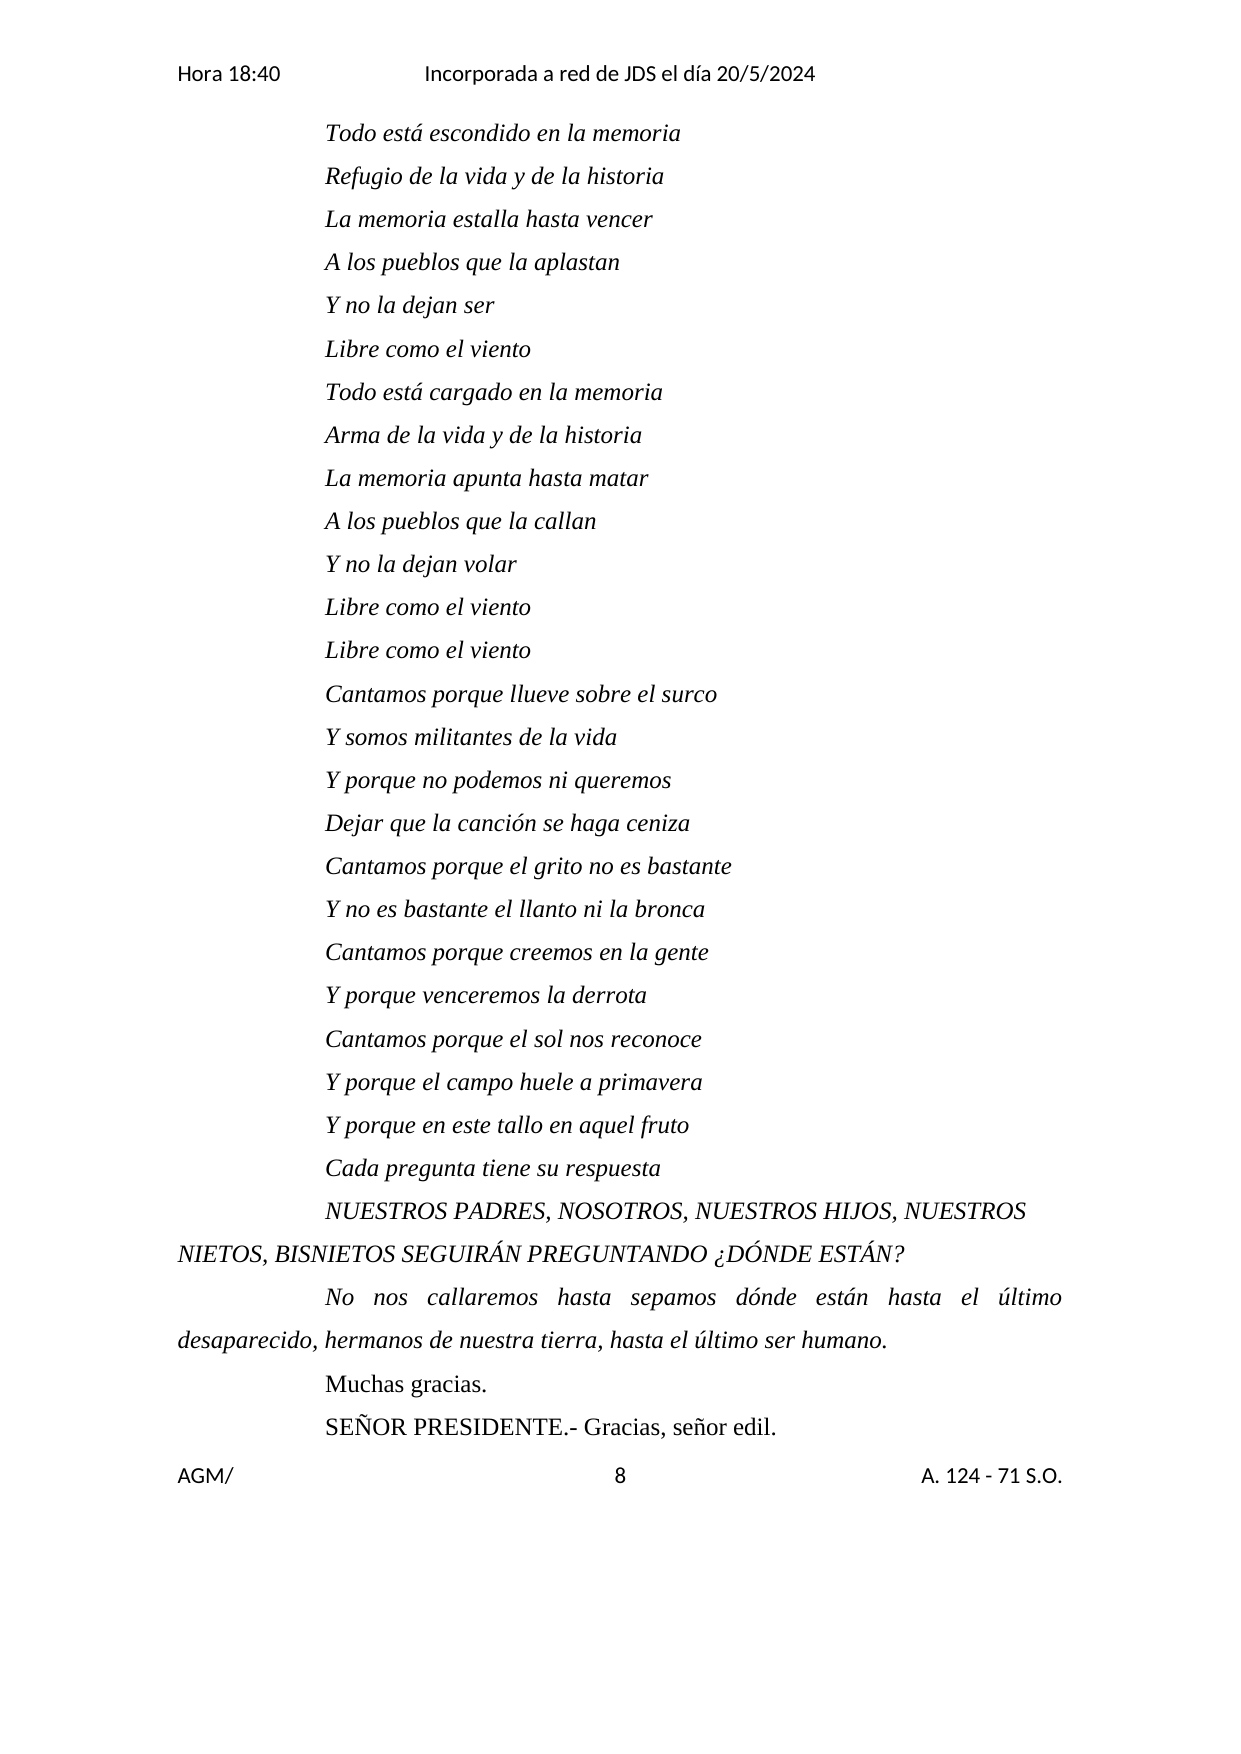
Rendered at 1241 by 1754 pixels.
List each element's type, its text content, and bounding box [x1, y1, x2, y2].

text Cantamos porque el grito no es bastante Y no es bastante el llanto ni la bronca Cantamos porque creemos en la gente Y porque venceremos la derrota [325, 851, 1063, 1009]
text Cantamos porque llueve sobre el surco Y somos militantes de la vida Y porque no podemos ni queremos Dejar que la canción se haga ceniza [325, 679, 1063, 837]
text NUESTROS PADRES, NOSOTROS, NUESTROS HIJOS, NUESTROS NIETOS, BISNIETOS SEGUIRÁN PREGUNTANDO ¿DÓNDE ESTÁN? [177, 1196, 1063, 1268]
text Muchas gracias. [177, 1369, 1063, 1397]
text Cantamos porque el sol nos reconoce Y porque el campo huele a primavera Y porque en este tallo en aquel fruto Cada pregunta tiene su respuesta [325, 1024, 1063, 1182]
text Todo está escondido en la memoria Refugio de la vida y de la historia [325, 118, 1063, 190]
text Todo está cargado en la memoria Arma de la vida y de la historia [325, 377, 1063, 449]
text La memoria apunta hasta matar A los pueblos que la callan Y no la dejan volar Libre como el viento Libre como el viento [325, 463, 1063, 664]
text SEÑOR PRESIDENTE.- Gracias, señor edil. [177, 1412, 1063, 1441]
text La memoria estalla hasta vencer A los pueblos que la aplastan Y no la dejan ser Libre como el viento [325, 204, 1063, 362]
text No nos callaremos hasta sepamos dónde están hasta el último desaparecido, hermanos de nuestra tierra, hasta el último ser humano. [177, 1282, 1063, 1354]
